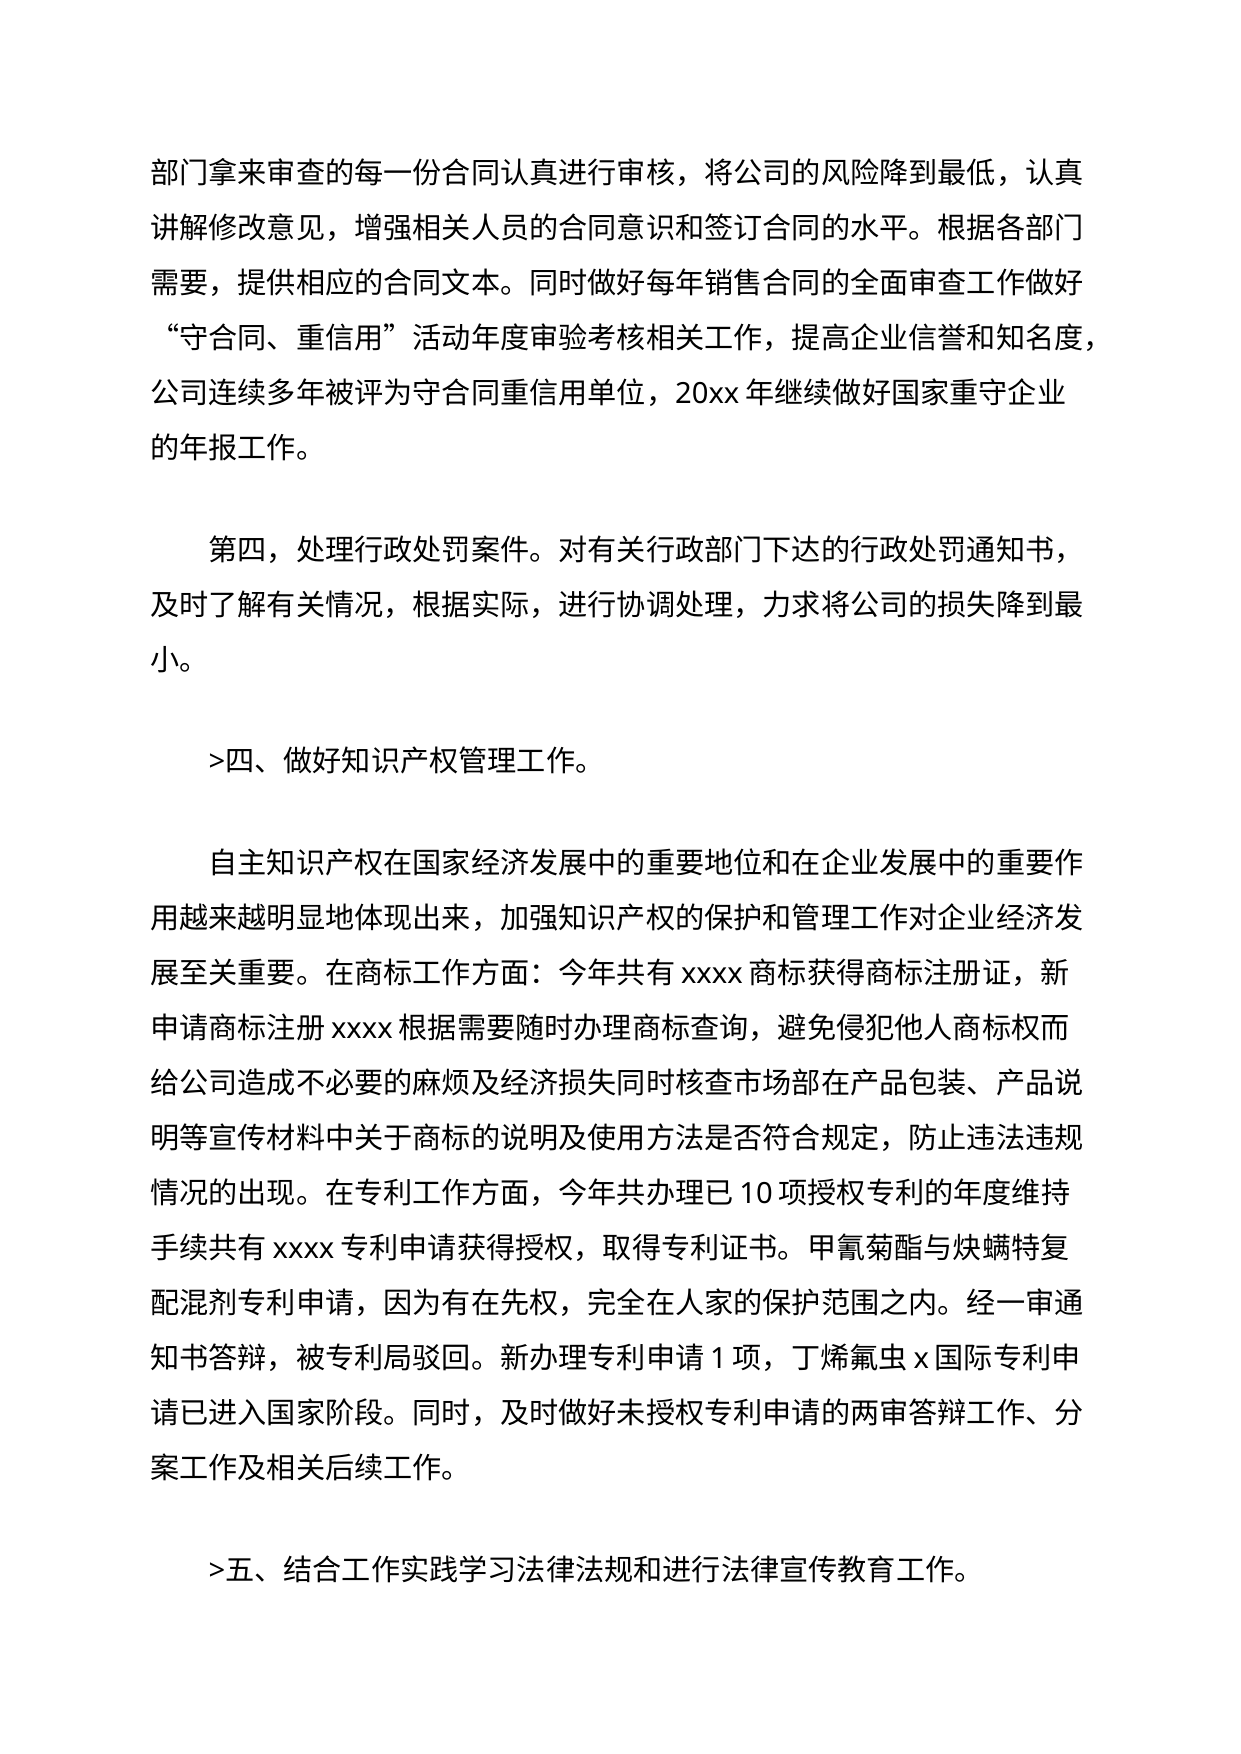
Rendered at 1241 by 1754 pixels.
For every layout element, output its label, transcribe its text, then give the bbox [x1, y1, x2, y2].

text >五、结合工作实践学习法律法规和进行法律宣传教育工作。 [150, 1546, 1090, 1588]
text 第四，处理行政处罚案件。对有关行政部门下达的行政处罚通知书，及时了解有关情况，根据实际，进行协调处理，力求将公司的损失降到最小。 [150, 526, 1090, 678]
text >四、做好知识产权管理工作。 [150, 738, 1090, 780]
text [150, 150, 1090, 467]
text 自主知识产权在国家经济发展中的重要地位和在企业发展中的重要作用越来越明显地体现出来，加强知识产权的保护和管理工作对企业经济发展至关重要。在商标工作方面：今年共有xxxx商标获得商标注册证，新申请商标注册xxxx根据需要随时办理商标查询，避免侵犯他人商标权而给公司造成不必要的麻烦及经济损失同时核查市场部在产品包装、产品说明等宣传材料中关于商标的说明及使用方法是否符合规定，防止违法违规情况的出现。在专利工作方面，今年共办理已10项授权专利的年度维持手续共有xxxx专利申请获得授权，取得专利证书。甲氰菊酯与炔螨特复配混剂专利申请，因为有在先权，完全在人家的保护范围之内。经一审通知书答辩，被专利局驳回。新办理专利申请1项，丁烯氟虫x国际专利申请已进入国家阶段。同时，及时做好未授权专利申请的两审答辩工作、分案工作及相关后续工作。 [150, 840, 1090, 1487]
